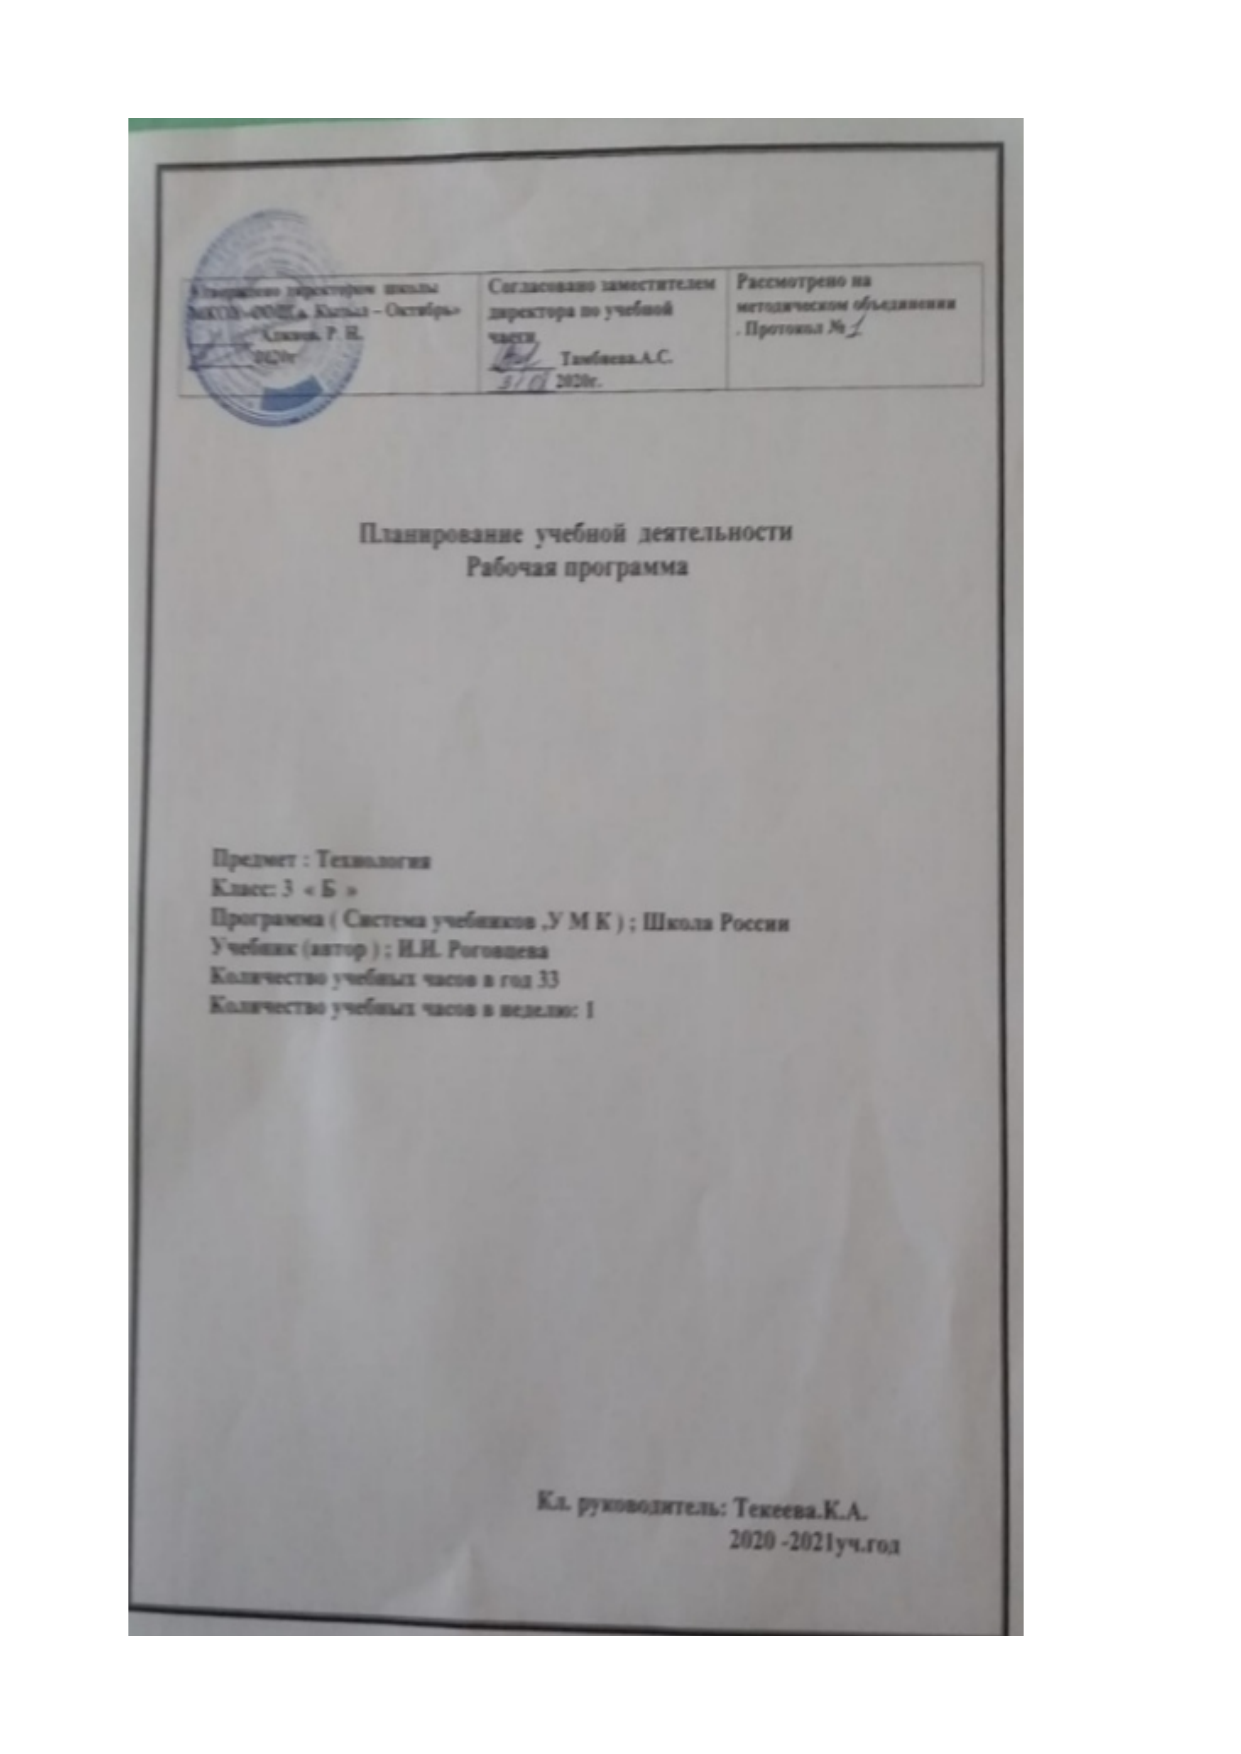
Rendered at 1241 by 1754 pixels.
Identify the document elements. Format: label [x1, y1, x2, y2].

picture [128, 118, 1024, 1636]
